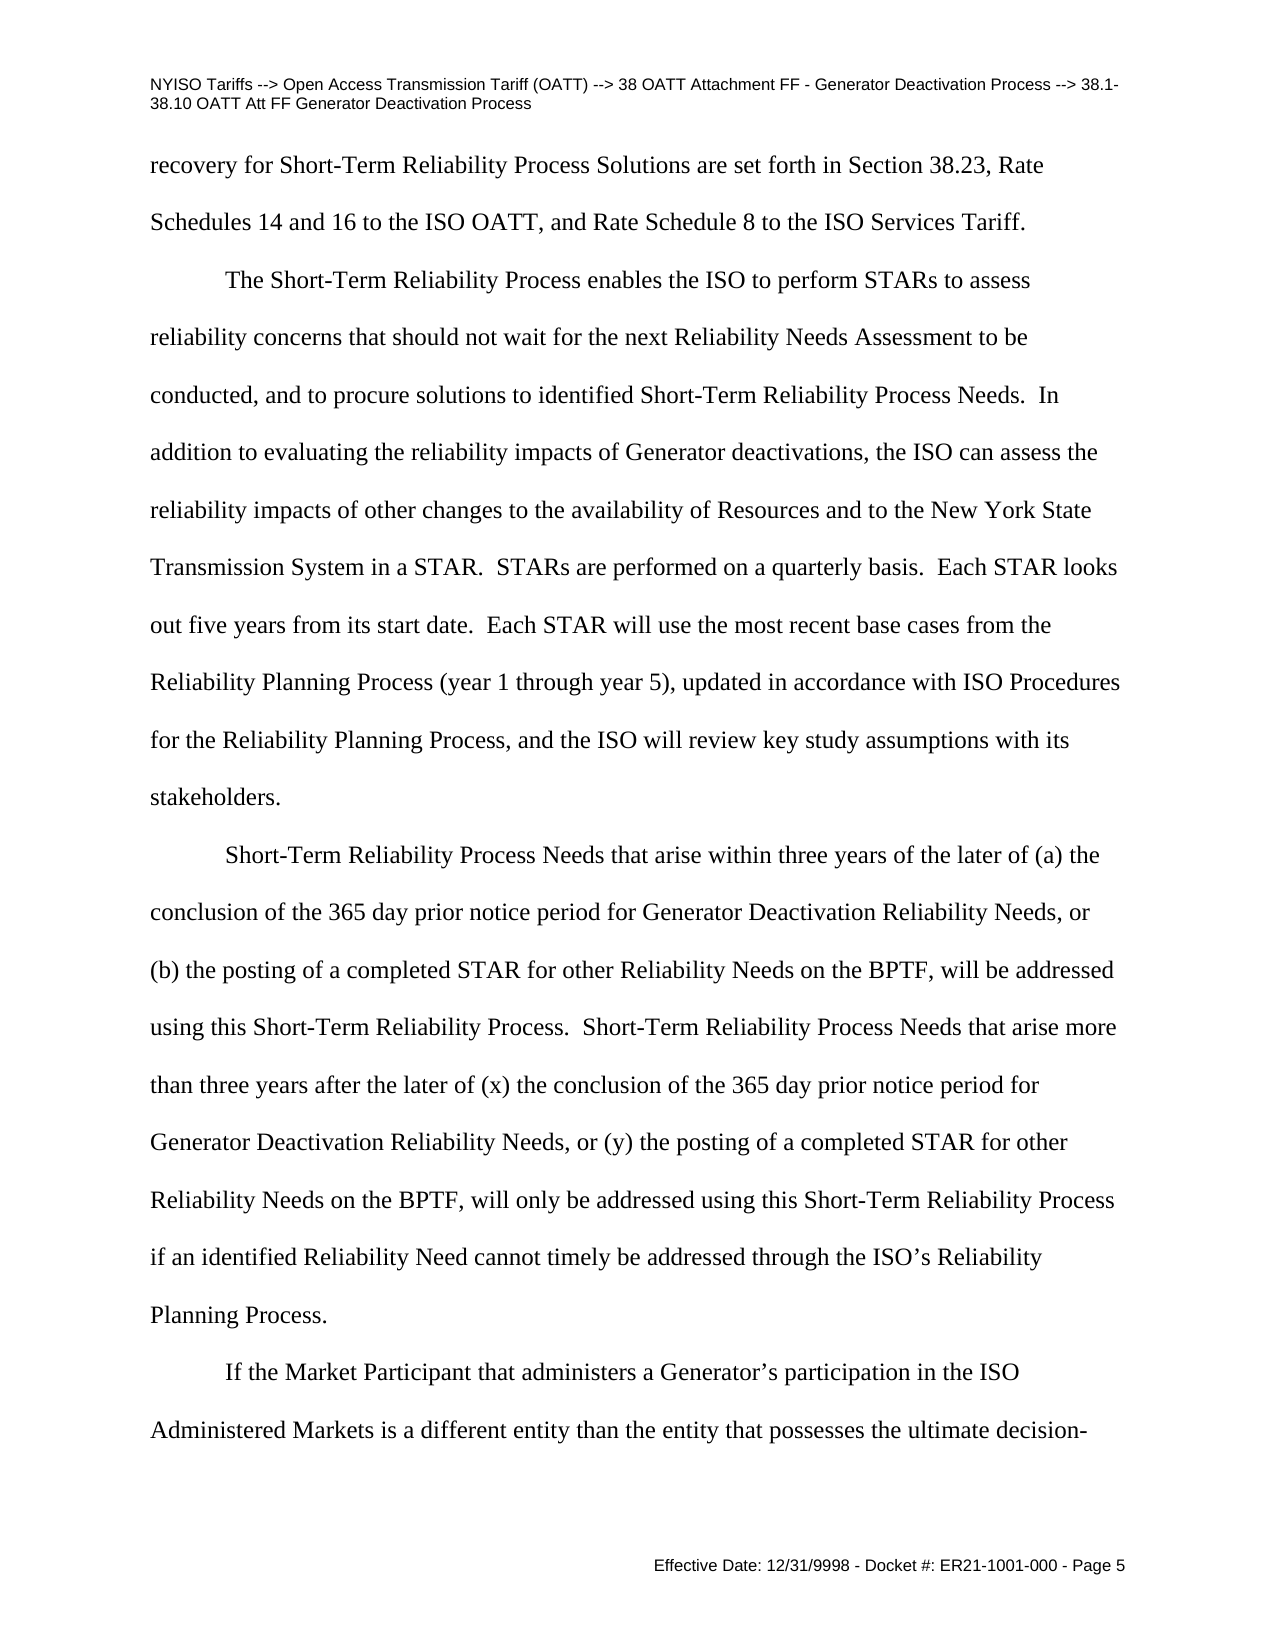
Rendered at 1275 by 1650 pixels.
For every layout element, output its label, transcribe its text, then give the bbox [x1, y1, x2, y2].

text Short-Term Reliability Process Needs that arise within three years of the later of (a) the conclusion of the 365 day prior notice period for Generator Deactivation Reliability Needs, or (b) the posting of a completed STAR for other Reliability Needs on the BPTF, will be addressed using this Short-Term Reliability Process. Short-Term Reliability Process Needs that arise more than three years after the later of (x) the conclusion of the 365 day prior notice period for Generator Deactivation Reliability Needs, or (y) the posting of a completed STAR for other Reliability Needs on the BPTF, will only be addressed using this Short-Term Reliability Process if an identified Reliability Need cannot timely be addressed through the ISO’s Reliability Planning Process. [150, 840, 1125, 1329]
text The Short-Term Reliability Process enables the ISO to perform STARs to assess reliability concerns that should not wait for the next Reliability Needs Assessment to be conducted, and to procure solutions to identified Short-Term Reliability Process Needs. In addition to evaluating the reliability impacts of Generator deactivations, the ISO can assess the reliability impacts of other changes to the availability of Resources and to the New York State Transmission System in a STAR. STARs are performed on a quarterly basis. Each STAR looks out five years from its start date. Each STAR will use the most recent base cases from the Reliability Planning Process (year 1 through year 5), updated in accordance with ISO Procedures for the Reliability Planning Process, and the ISO will review key study assumptions with its stakeholders. [150, 265, 1125, 811]
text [150, 1357, 1125, 1444]
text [150, 150, 1125, 236]
